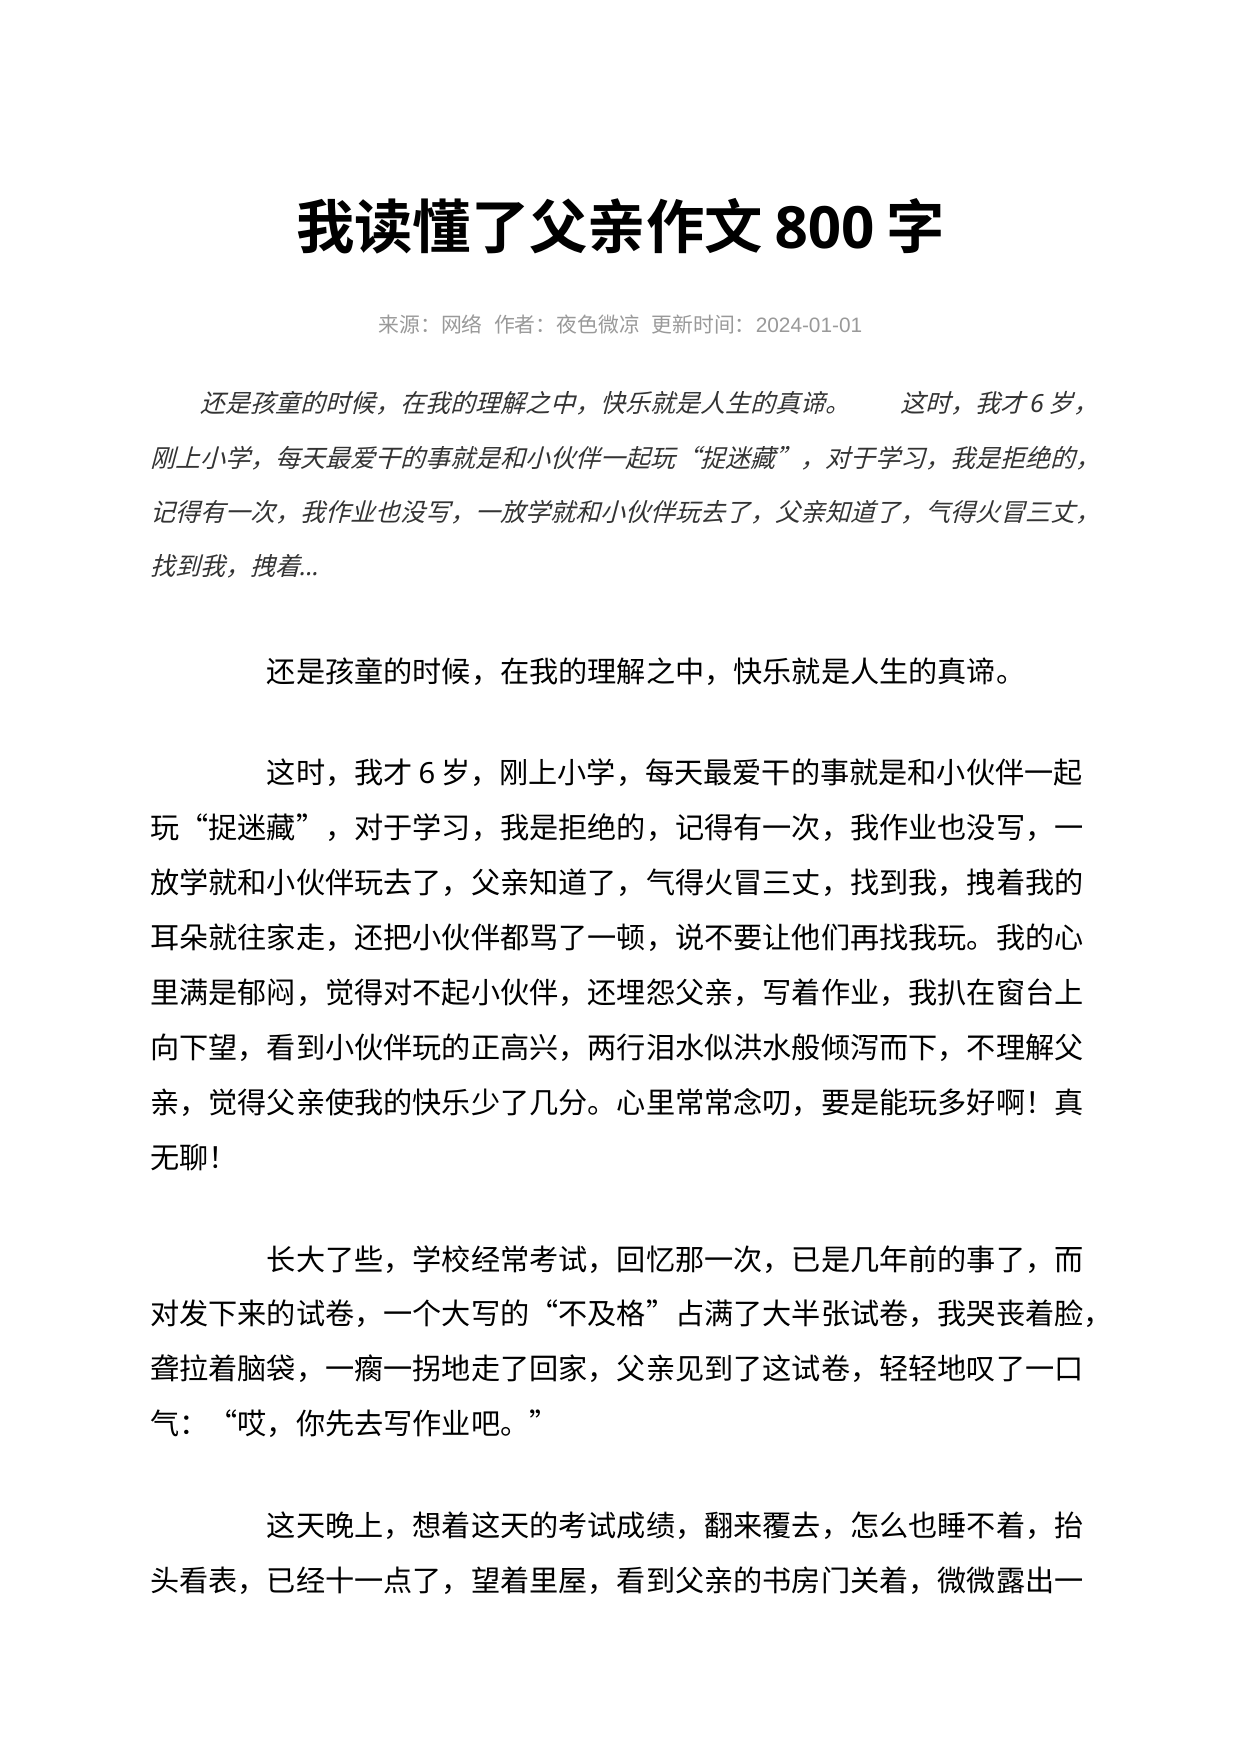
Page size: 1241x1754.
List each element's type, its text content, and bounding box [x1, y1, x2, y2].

subtitle 我读懂了父亲作文800字 [150, 181, 1090, 266]
text 还是孩童的时候，在我的理解之中，快乐就是人生的真谛。 这时，我才6岁，刚上小学，每天最爱干的事就是和小伙伴一起玩“捉迷藏”，对于学习，我是拒绝的，记得有一次，我作业也没写，一放学就和小伙伴玩去了，父亲知道了，气得火冒三丈，找到我，拽着... [150, 384, 1090, 583]
text 长大了些，学校经常考试，回忆那一次，已是几年前的事了，而对发下来的试卷，一个大写的“不及格”占满了大半张试卷，我哭丧着脸，聋拉着脑袋，一瘸一拐地走了回家，父亲见到了这试卷，轻轻地叹了一口气：“哎，你先去写作业吧。” [150, 1236, 1090, 1443]
text 这时，我才6岁，刚上小学，每天最爱干的事就是和小伙伴一起玩“捉迷藏”，对于学习，我是拒绝的，记得有一次，我作业也没写，一放学就和小伙伴玩去了，父亲知道了，气得火冒三丈，找到我，拽着我的耳朵就往家走，还把小伙伴都骂了一顿，说不要让他们再找我玩。我的心里满是郁闷，觉得对不起小伙伴，还埋怨父亲，写着作业，我扒在窗台上向下望，看到小伙伴玩的正高兴，两行泪水似洪水般倾泻而下，不理解父亲，觉得父亲使我的快乐少了几分。心里常常念叨，要是能玩多好啊！真无聊！ [150, 750, 1090, 1177]
text 来源：网络 作者：夜色微凉 更新时间：2024-01-01 [150, 313, 1090, 337]
text 还是孩童的时候，在我的理解之中，快乐就是人生的真谛。 [150, 648, 1090, 690]
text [150, 1502, 1090, 1600]
